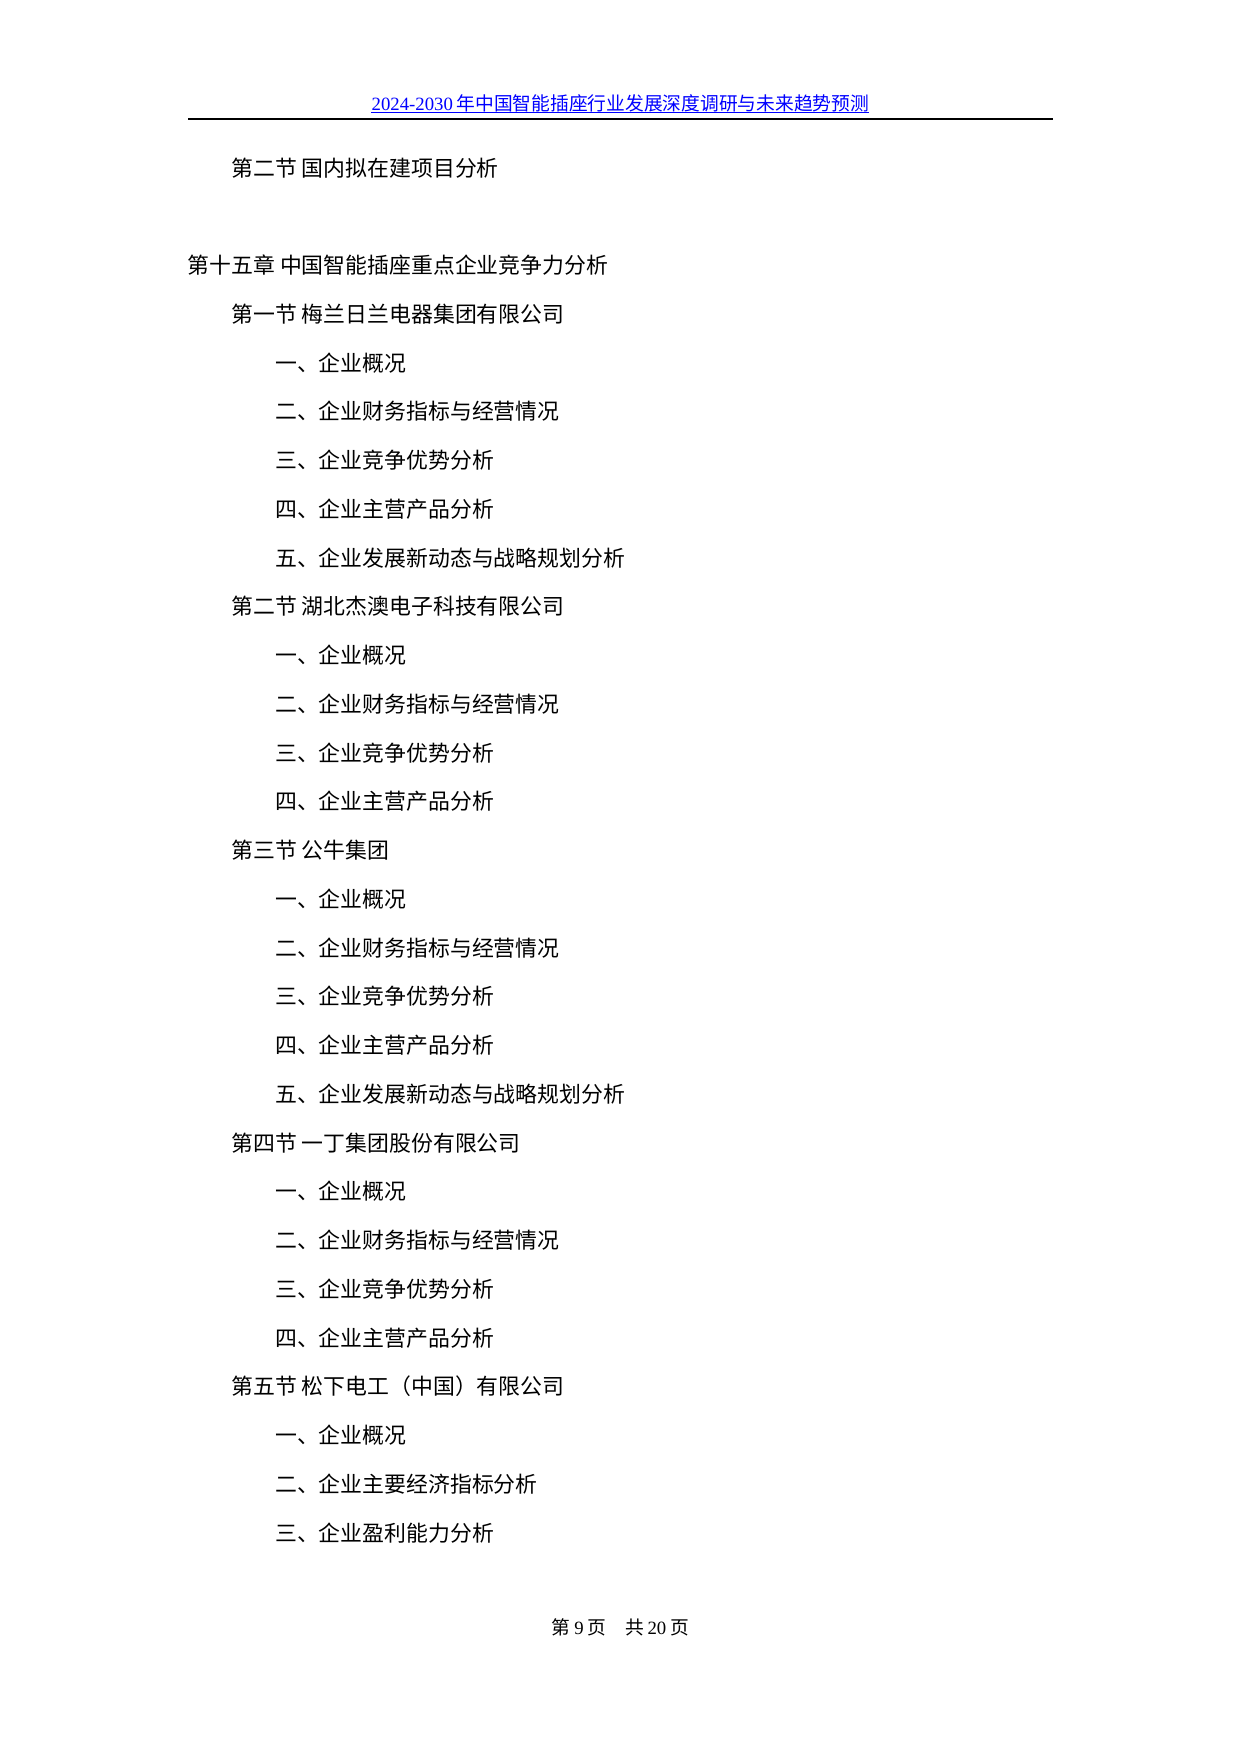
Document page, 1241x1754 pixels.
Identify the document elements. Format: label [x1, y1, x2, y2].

text [187, 150, 1053, 1548]
